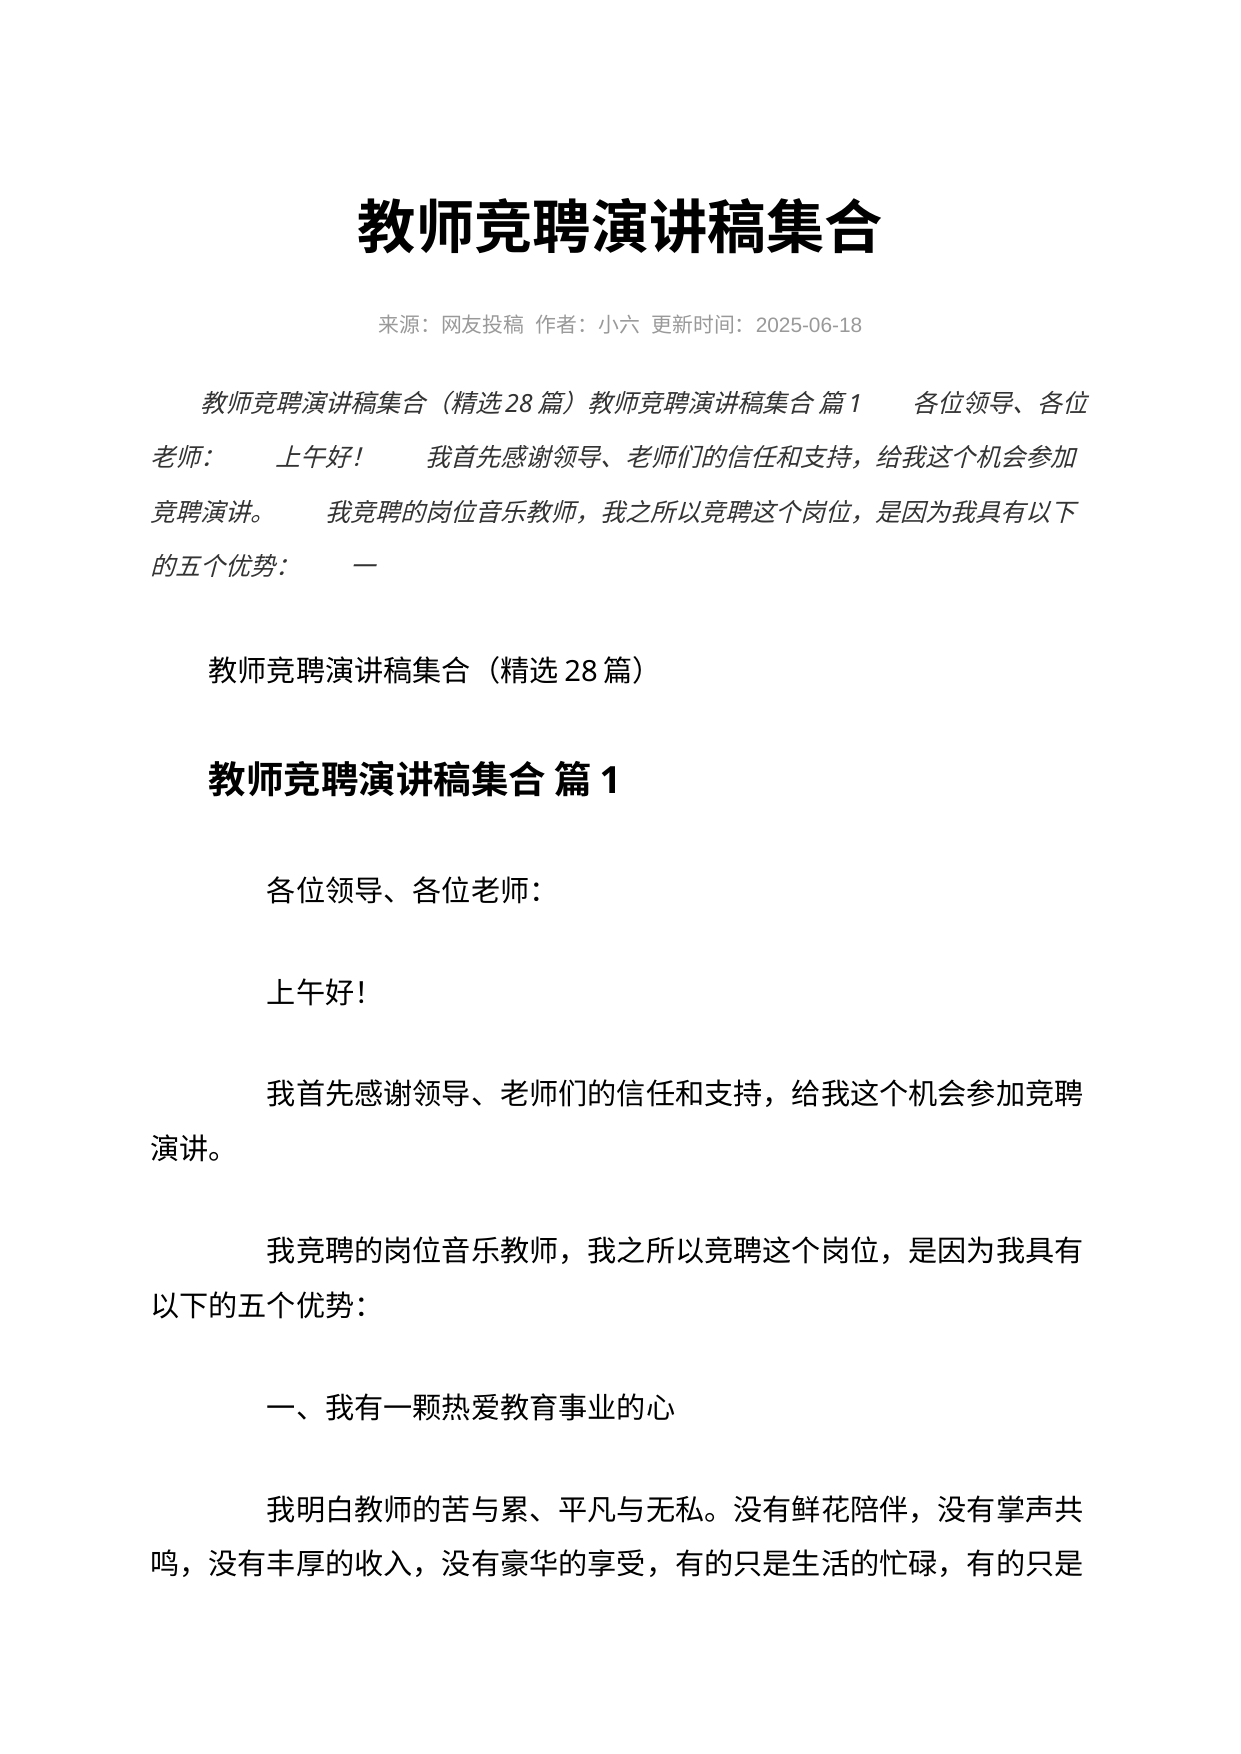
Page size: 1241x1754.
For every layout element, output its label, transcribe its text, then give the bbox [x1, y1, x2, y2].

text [150, 1486, 1090, 1583]
subtitle 教师竞聘演讲稿集合 [150, 181, 1090, 266]
text 教师竞聘演讲稿集合（精选28篇） [150, 648, 1090, 690]
text 我首先感谢领导、老师们的信任和支持，给我这个机会参加竞聘演讲。 [150, 1071, 1090, 1168]
text 上午好！ [150, 969, 1090, 1011]
text 来源：网友投稿 作者：小六 更新时间：2025-06-18 [150, 313, 1090, 337]
text 各位领导、各位老师： [150, 867, 1090, 910]
text 教师竞聘演讲稿集合（精选28篇）教师竞聘演讲稿集合 篇1 各位领导、各位老师： 上午好！ 我首先感谢领导、老师们的信任和支持，给我这个机会参加竞聘演讲。 我竞聘的岗位音乐教师，我之所以竞聘这个岗位，是因为我具有以下的五个优势： 一 [150, 383, 1090, 583]
text 一、我有一颗热爱教育事业的心 [150, 1384, 1090, 1427]
text 我竞聘的岗位音乐教师，我之所以竞聘这个岗位，是因为我具有以下的五个优势： [150, 1228, 1090, 1325]
text 教师竞聘演讲稿集合 篇1 [150, 750, 1090, 804]
